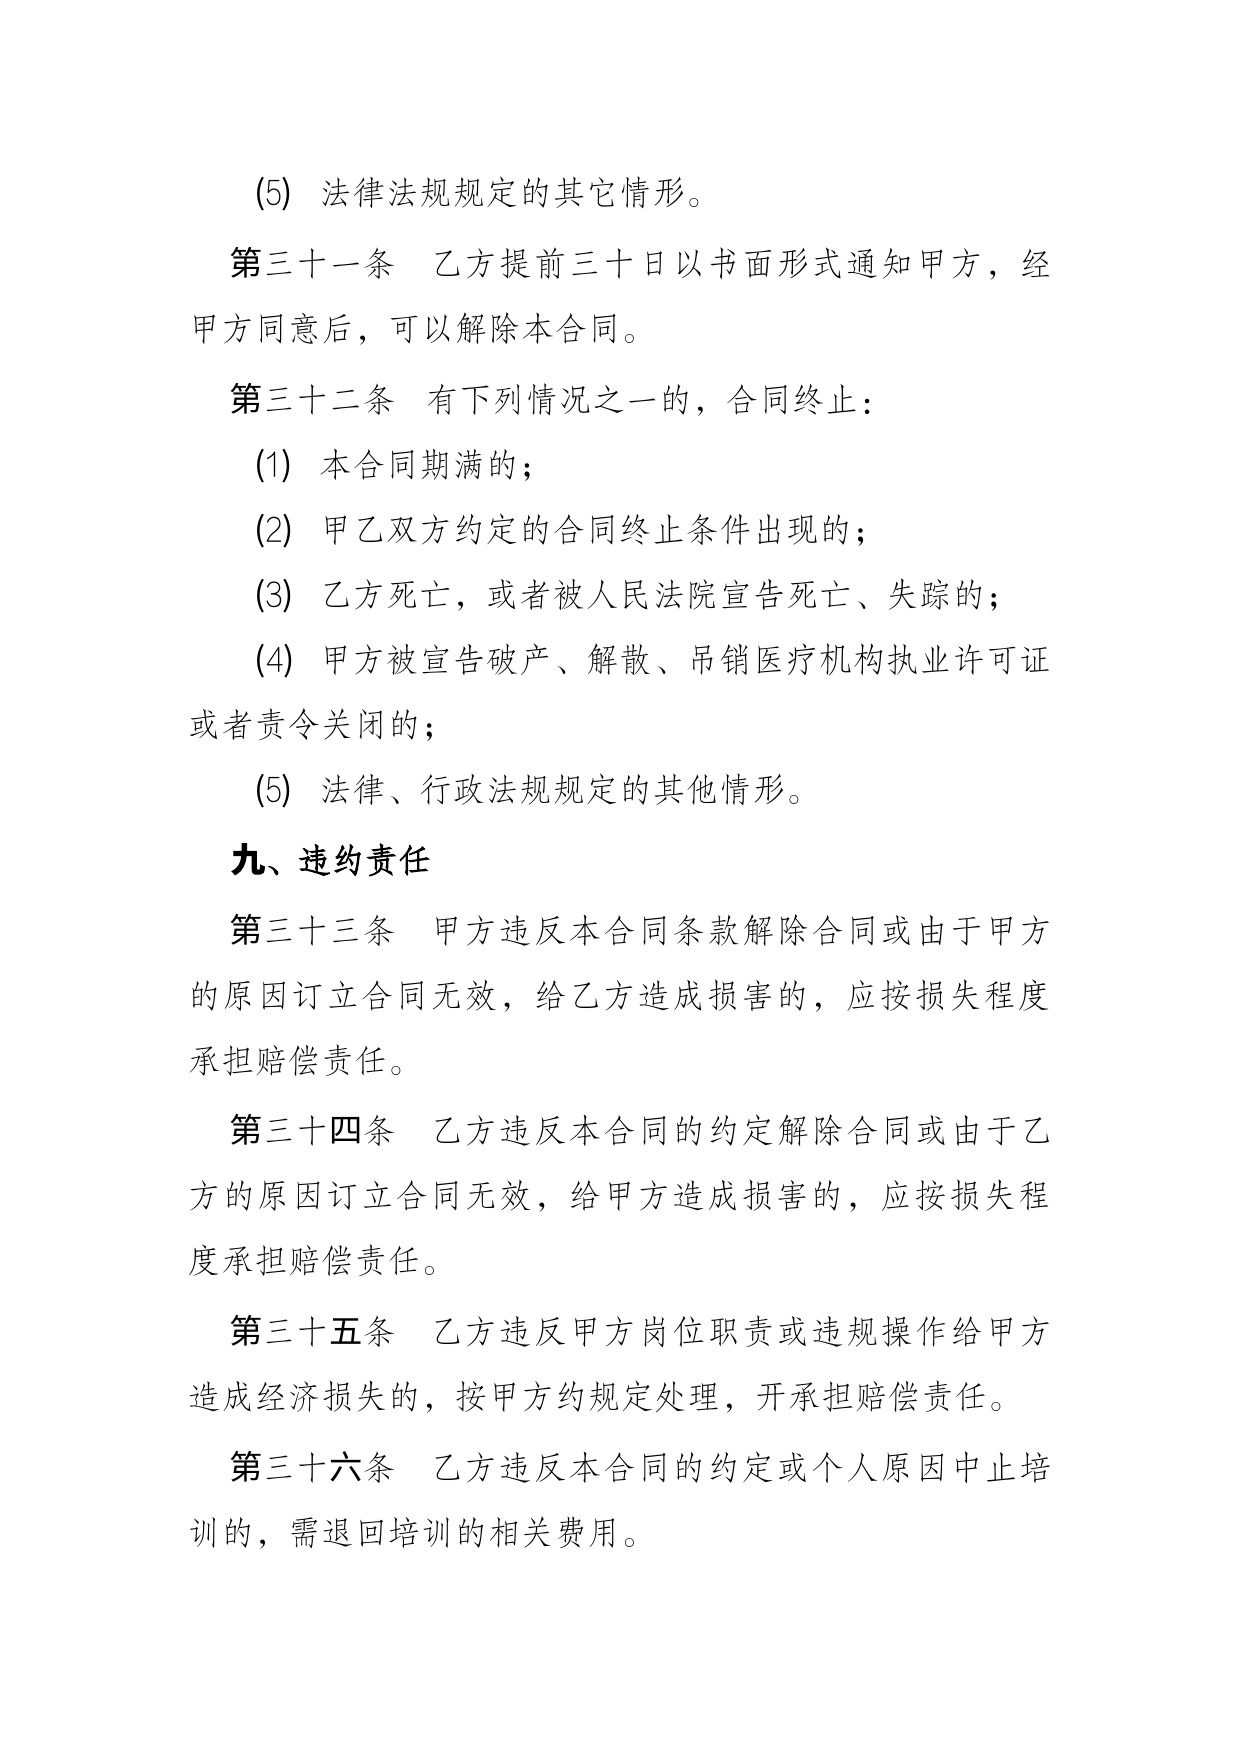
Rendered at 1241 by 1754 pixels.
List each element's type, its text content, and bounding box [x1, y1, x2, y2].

list 乙方提前三十日以书面形式通知甲方，经甲方同意后，可以解除本合同。 [187, 233, 1053, 363]
list 乙方死亡，或者被人民法院宣告死亡、失踪的； [187, 563, 1053, 628]
list 本合同期满的； [187, 433, 1053, 498]
list 法律法规规定的其它情形。 [187, 162, 1053, 227]
list 法律、行政法规规定的其他情形。 [187, 758, 1053, 823]
list 乙方违反本合同的约定解除合同或由于乙方的原因订立合同无效，给甲方造成损害的，应按损失程度承担赔偿责任。 [187, 1100, 1053, 1295]
list 甲方被宣告破产、解散、吊销医疗机构执业许可证或者责令关闭的； [187, 628, 1053, 758]
list 甲方违反本合同条款解除合同或由于甲方的原因订立合同无效，给乙方造成损害的，应按损失程度承担赔偿责任。 [187, 899, 1053, 1094]
list 甲乙双方约定的合同终止条件出现的； [187, 498, 1053, 563]
list 乙方违反甲方岗位职责或违规操作给甲方造成经济损失的，按甲方约规定处理，开承担赔偿责任。 [187, 1301, 1053, 1431]
list 乙方违反本合同的约定或个人原因中止培训的，需退回培训的相关费用。 [187, 1436, 1053, 1566]
list 有下列情况之一的，合同终止： [187, 368, 1053, 433]
list 违约责任 [187, 829, 1053, 894]
